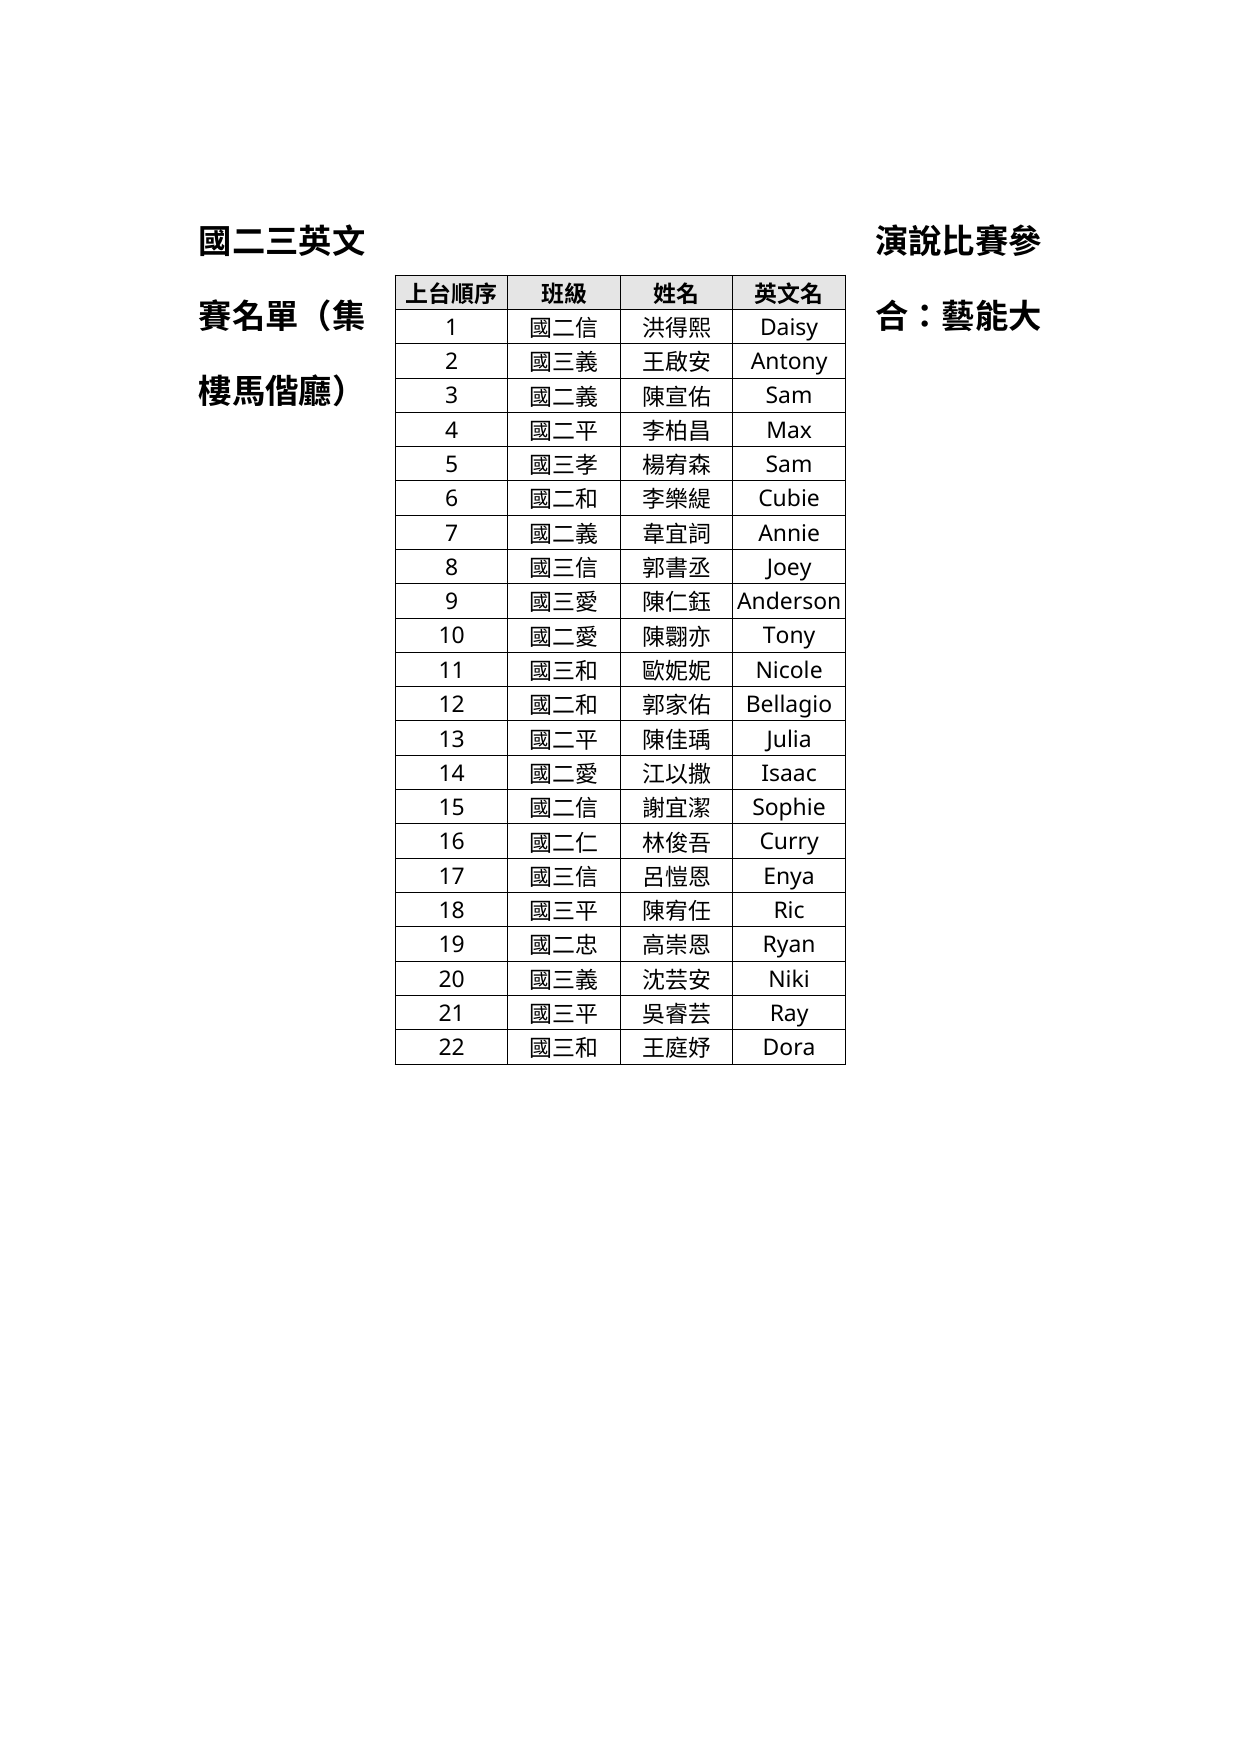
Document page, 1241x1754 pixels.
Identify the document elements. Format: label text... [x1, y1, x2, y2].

table_cell 國二平 [508, 721, 620, 755]
table_cell 15 [396, 790, 507, 823]
table_cell 呂愷恩 [621, 859, 732, 892]
table_cell Dora [733, 1030, 845, 1063]
table_cell 國三信 [508, 550, 620, 583]
table_cell Cubie [733, 481, 845, 514]
table_cell 4 [396, 413, 507, 446]
table_cell 李柏昌 [621, 413, 732, 446]
table_cell 陳宣佑 [621, 379, 732, 412]
table_cell 高崇恩 [621, 927, 732, 961]
table_cell Tony [733, 619, 845, 652]
table_cell 國三和 [508, 1030, 620, 1063]
table_cell 國二忠 [508, 927, 620, 961]
table_cell 3 [396, 379, 507, 412]
table_cell 陳仁鈺 [621, 584, 732, 617]
table_cell 6 [396, 481, 507, 514]
table_cell 林俊吾 [621, 824, 732, 858]
table_cell 國三信 [508, 859, 620, 892]
table_cell Bellagio [733, 687, 845, 720]
table_cell 16 [396, 824, 507, 858]
table_cell 謝宜潔 [621, 790, 732, 823]
table_cell 8 [396, 550, 507, 583]
table_cell 國三平 [508, 893, 620, 926]
table_cell 國三平 [508, 996, 620, 1029]
table_cell Daisy [733, 310, 845, 343]
table_cell 11 [396, 653, 507, 686]
table_cell Antony [733, 344, 845, 377]
table_cell 5 [396, 447, 507, 480]
table_cell 歐妮妮 [621, 653, 732, 686]
table_cell Julia [733, 721, 845, 755]
table_cell 12 [396, 687, 507, 720]
table_cell 國二信 [508, 310, 620, 343]
table_cell Sophie [733, 790, 845, 823]
table_cell 洪得熙 [621, 310, 732, 343]
table_cell 22 [396, 1030, 507, 1063]
table_cell 2 [396, 344, 507, 377]
table_cell 李樂緹 [621, 481, 732, 514]
table_cell Anderson [733, 584, 845, 617]
table_cell Nicole [733, 653, 845, 686]
table_cell 國二和 [508, 687, 620, 720]
table_cell Max [733, 413, 845, 446]
table_cell 王啟安 [621, 344, 732, 377]
table_cell Joey [733, 550, 845, 583]
table_cell 陳佳瑀 [621, 721, 732, 755]
table_cell 國二仁 [508, 824, 620, 858]
table_cell 國二愛 [508, 756, 620, 789]
text 國二三英文演說比賽參賽名單（集合：藝能大樓馬偕廳） [187, 202, 1053, 427]
table_cell 7 [396, 516, 507, 549]
table_header 班級 [508, 276, 620, 309]
table_cell 吳睿芸 [621, 996, 732, 1029]
table_cell 國三愛 [508, 584, 620, 617]
table_cell 21 [396, 996, 507, 1029]
table_cell 沈芸安 [621, 962, 732, 995]
table_cell Niki [733, 962, 845, 995]
table_cell 13 [396, 721, 507, 755]
table_cell 國三孝 [508, 447, 620, 480]
table_cell 郭家佑 [621, 687, 732, 720]
table_cell Curry [733, 824, 845, 858]
table_cell Ray [733, 996, 845, 1029]
table_cell 國三和 [508, 653, 620, 686]
table_header 上台順序 [396, 276, 507, 309]
table_cell 國二信 [508, 790, 620, 823]
table_header 英文名 [733, 276, 845, 309]
table_cell 國三義 [508, 962, 620, 995]
table_header 姓名 [621, 276, 732, 309]
table_cell 20 [396, 962, 507, 995]
table_cell 10 [396, 619, 507, 652]
table_cell 江以撒 [621, 756, 732, 789]
table_cell 國二義 [508, 516, 620, 549]
table_cell 19 [396, 927, 507, 961]
table_cell 17 [396, 859, 507, 892]
table_cell Annie [733, 516, 845, 549]
table_cell Isaac [733, 756, 845, 789]
table_cell 楊宥森 [621, 447, 732, 480]
table_cell 國三義 [508, 344, 620, 377]
table_cell 王庭妤 [621, 1030, 732, 1063]
table_cell 14 [396, 756, 507, 789]
table_cell 陳翾亦 [621, 619, 732, 652]
table_cell Sam [733, 379, 845, 412]
table_cell 韋宜詞 [621, 516, 732, 549]
table_cell Ric [733, 893, 845, 926]
table_cell Ryan [733, 927, 845, 961]
table_cell 國二平 [508, 413, 620, 446]
table_cell 陳宥任 [621, 893, 732, 926]
table_cell 國二義 [508, 379, 620, 412]
table_cell 國二和 [508, 481, 620, 514]
table_cell 1 [396, 310, 507, 343]
table_cell 國二愛 [508, 619, 620, 652]
table_cell 9 [396, 584, 507, 617]
table_cell Sam [733, 447, 845, 480]
table_cell Enya [733, 859, 845, 892]
table_cell 18 [396, 893, 507, 926]
table_cell 郭書丞 [621, 550, 732, 583]
